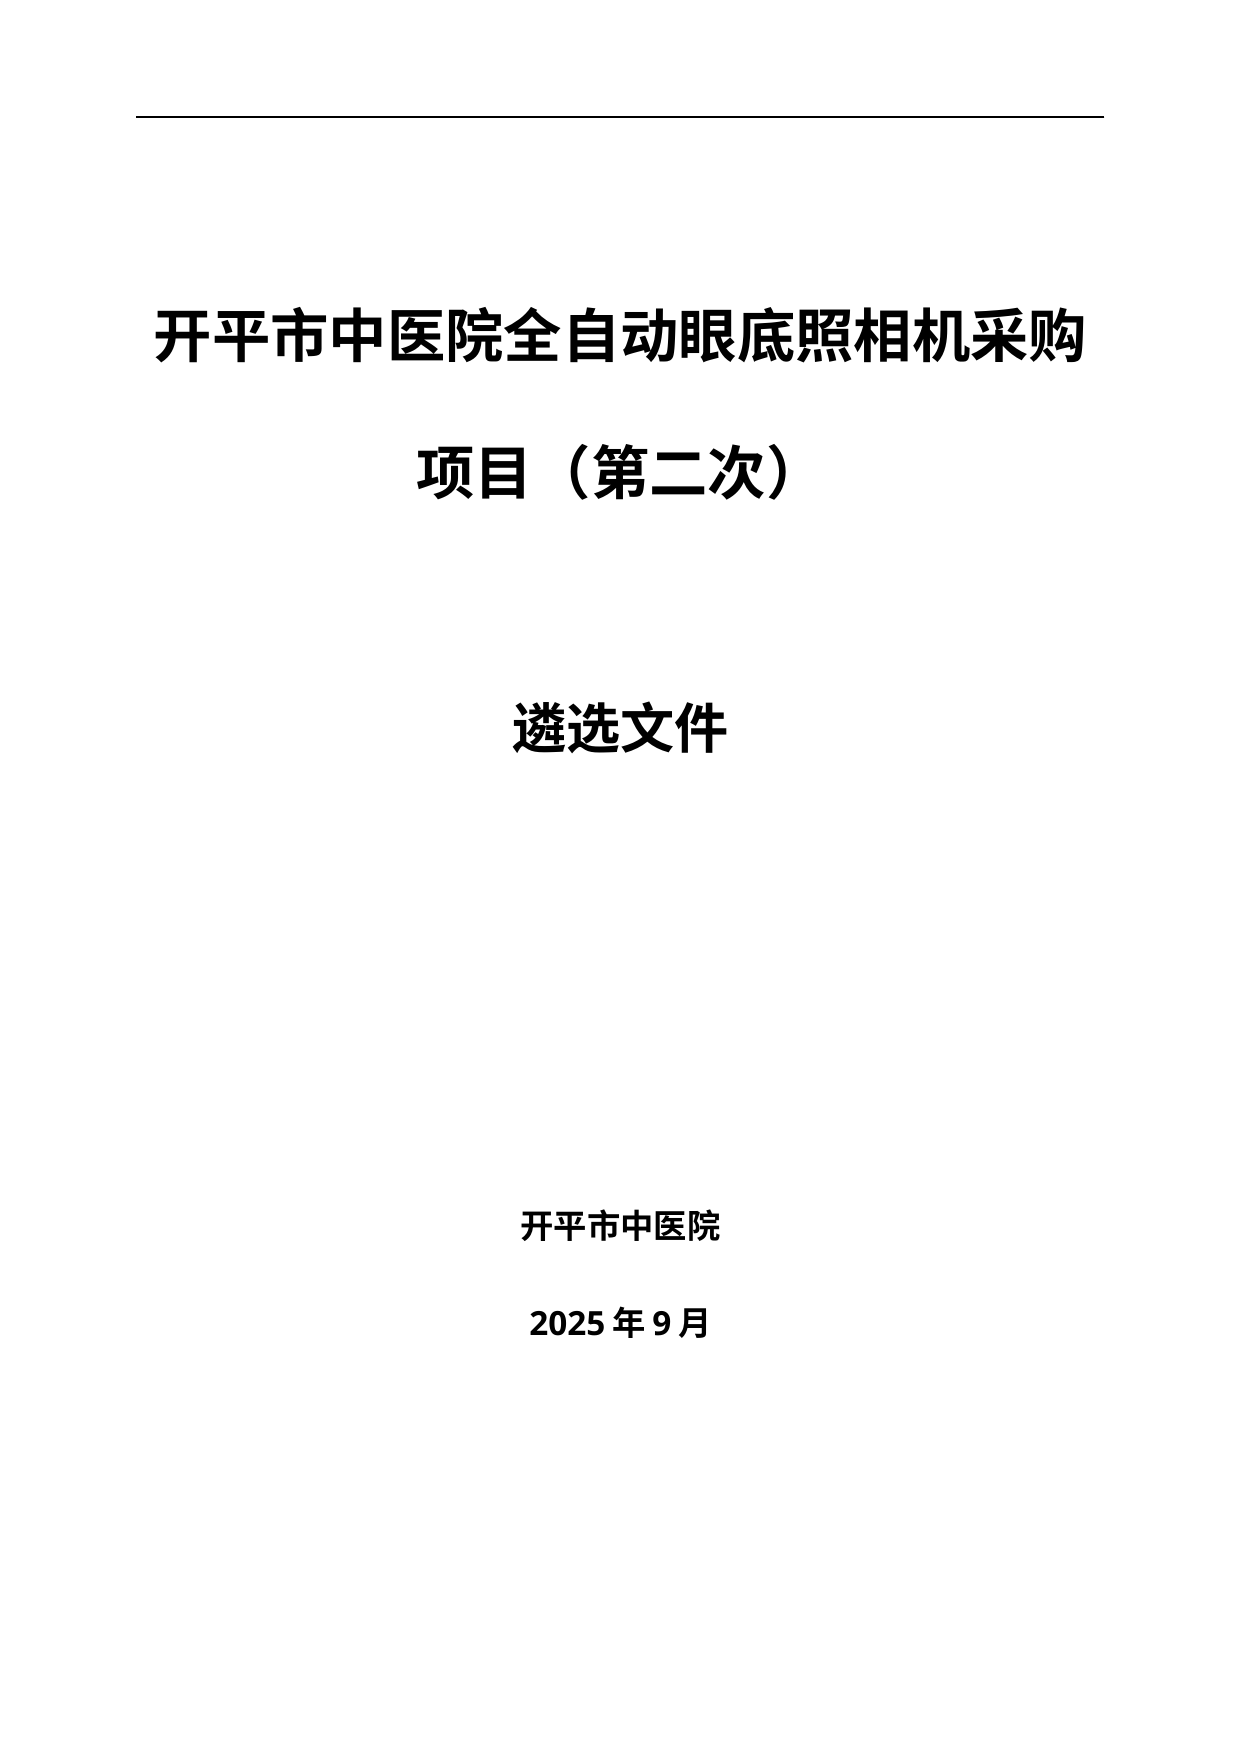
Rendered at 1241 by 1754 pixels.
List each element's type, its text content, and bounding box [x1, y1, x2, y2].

text 开平市中医院 [136, 1200, 1104, 1248]
text 遴选文件 [136, 685, 1104, 764]
text 2025年9月 [136, 1296, 1104, 1345]
text 开平市中医院全自动眼底照相机采购 [136, 290, 1104, 374]
text 项目（第二次） [136, 427, 1104, 512]
